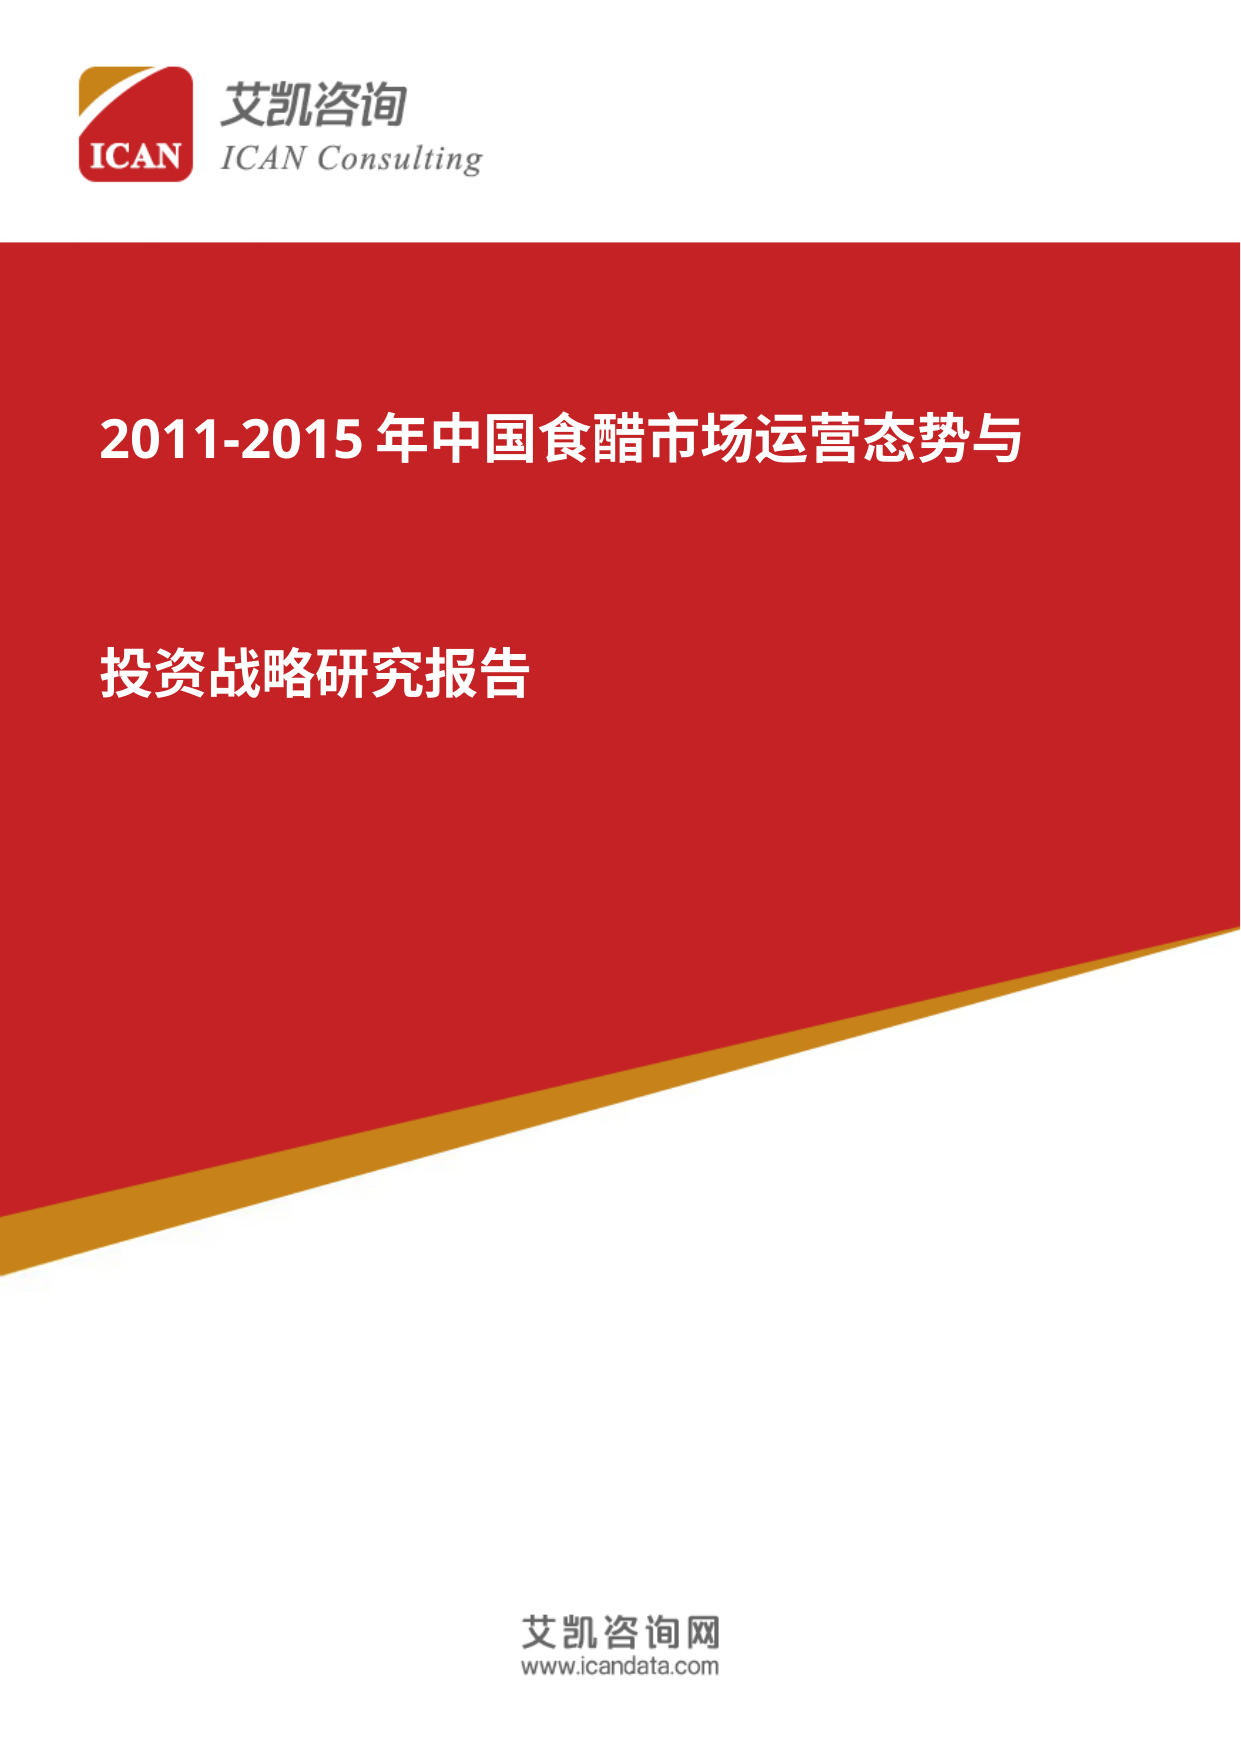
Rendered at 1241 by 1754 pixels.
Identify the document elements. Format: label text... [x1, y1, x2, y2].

picture [0, 5, 1241, 1754]
subtitle 2011-2015年中国食醋市场运营态势与投资战略研究报告 [99, 386, 1053, 718]
